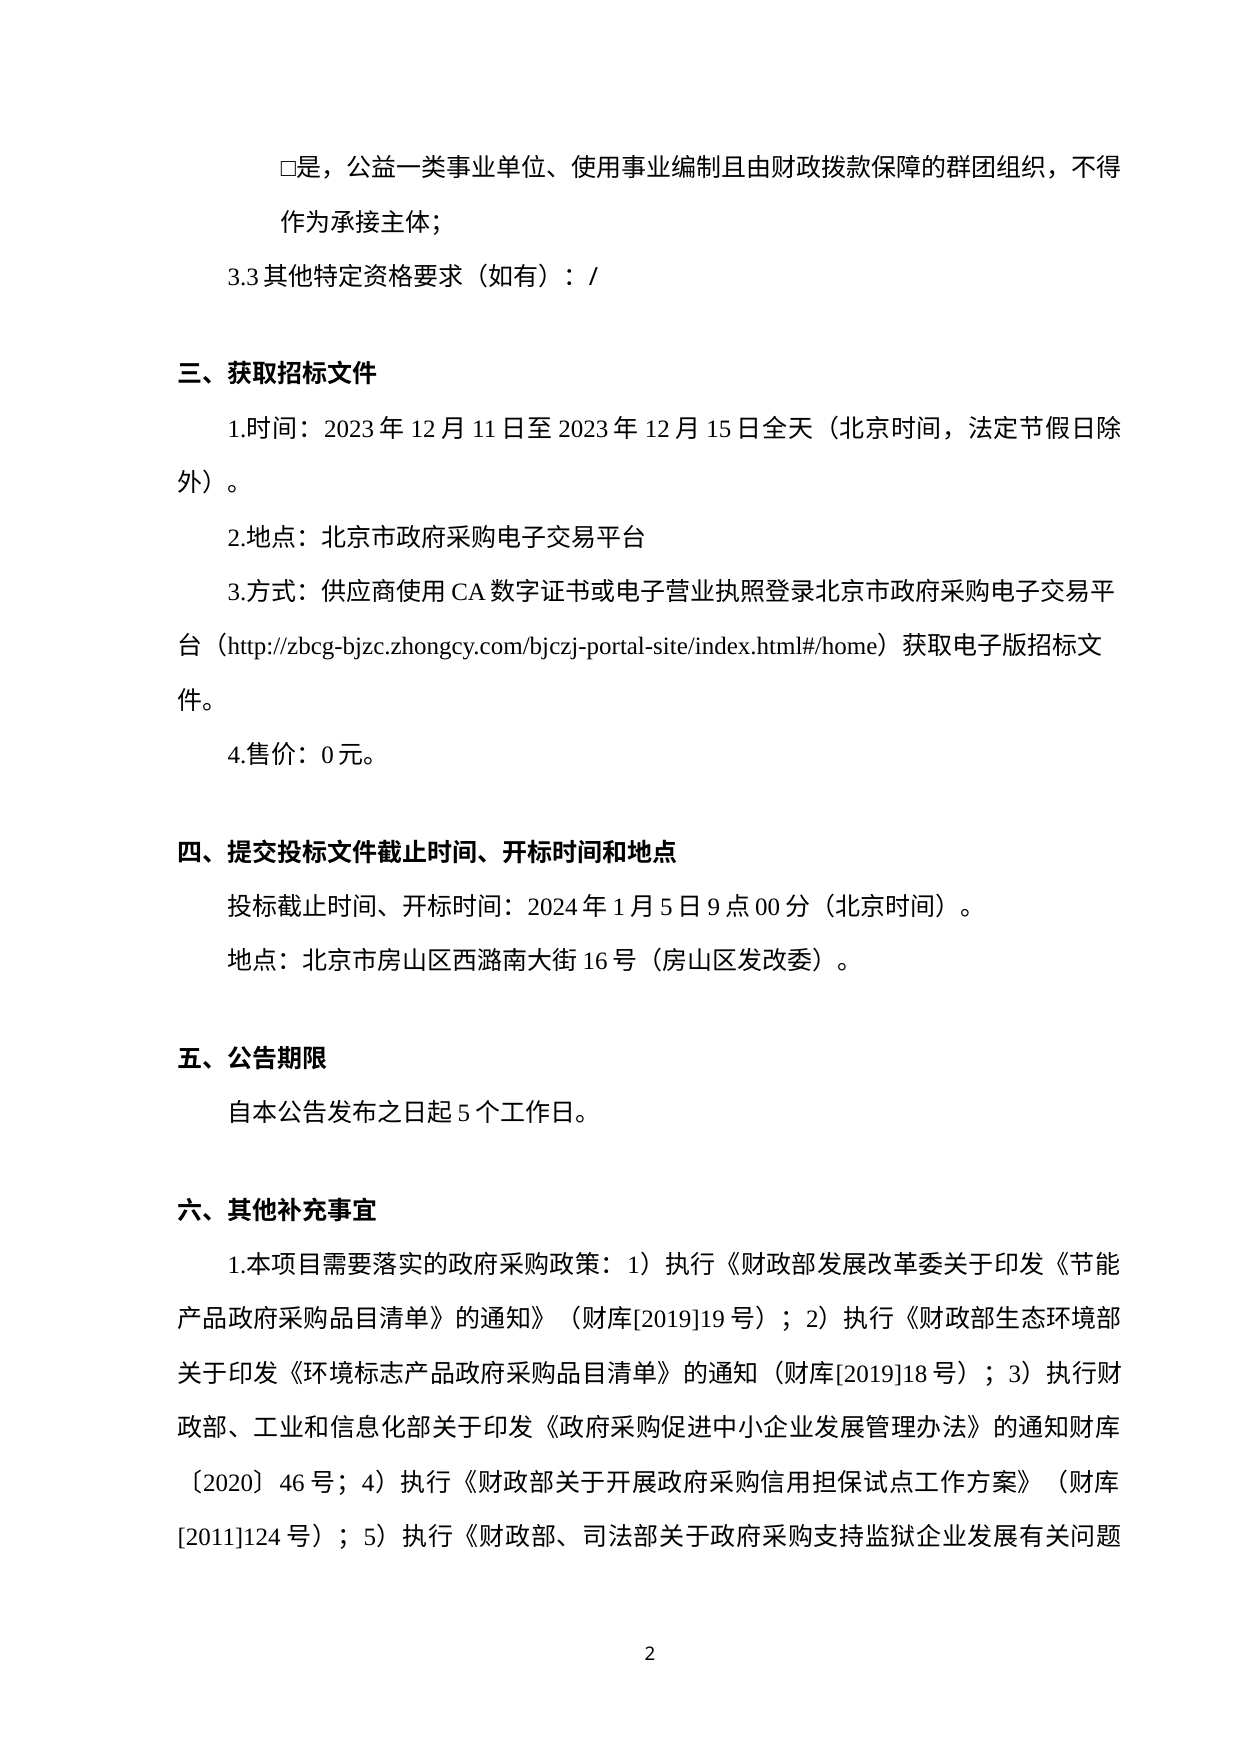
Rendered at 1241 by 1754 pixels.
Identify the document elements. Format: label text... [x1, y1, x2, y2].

text 4.售价：0元。 [177, 734, 1122, 771]
text 投标截止时间、开标时间：2024年1月5日9点00分（北京时间）。 [177, 886, 1122, 923]
subtitle 三、获取招标文件 [177, 354, 1122, 390]
text □是，公益一类事业单位、使用事业编制且由财政拨款保障的群团组织，不得作为承接主体； [280, 148, 1122, 238]
subtitle 四、提交投标文件截止时间、开标时间和地点 [177, 832, 1122, 868]
text 3.3其他特定资格要求（如有）：/ [177, 256, 1122, 293]
subtitle 五、公告期限 [177, 1038, 1122, 1074]
text 1.时间：2023年12月11日至2023年12月15日全天（北京时间，法定节假日除外）。 [177, 408, 1122, 499]
text 2.地点：北京市政府采购电子交易平台 [177, 517, 1122, 553]
text 自本公告发布之日起5个工作日。 [177, 1093, 1122, 1129]
text 3.方式：供应商使用CA数字证书或电子营业执照登录北京市政府采购电子交易平台（http://zbcg-bjzc.zhongcy.com/bjczj-portal-site/index.html#/home）获取电子版招标文件。 [177, 571, 1122, 716]
subtitle 六、其他补充事宜 [177, 1190, 1122, 1226]
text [177, 1244, 1122, 1553]
text 地点：北京市房山区西潞南大街16号（房山区发改委）。 [177, 941, 1122, 977]
